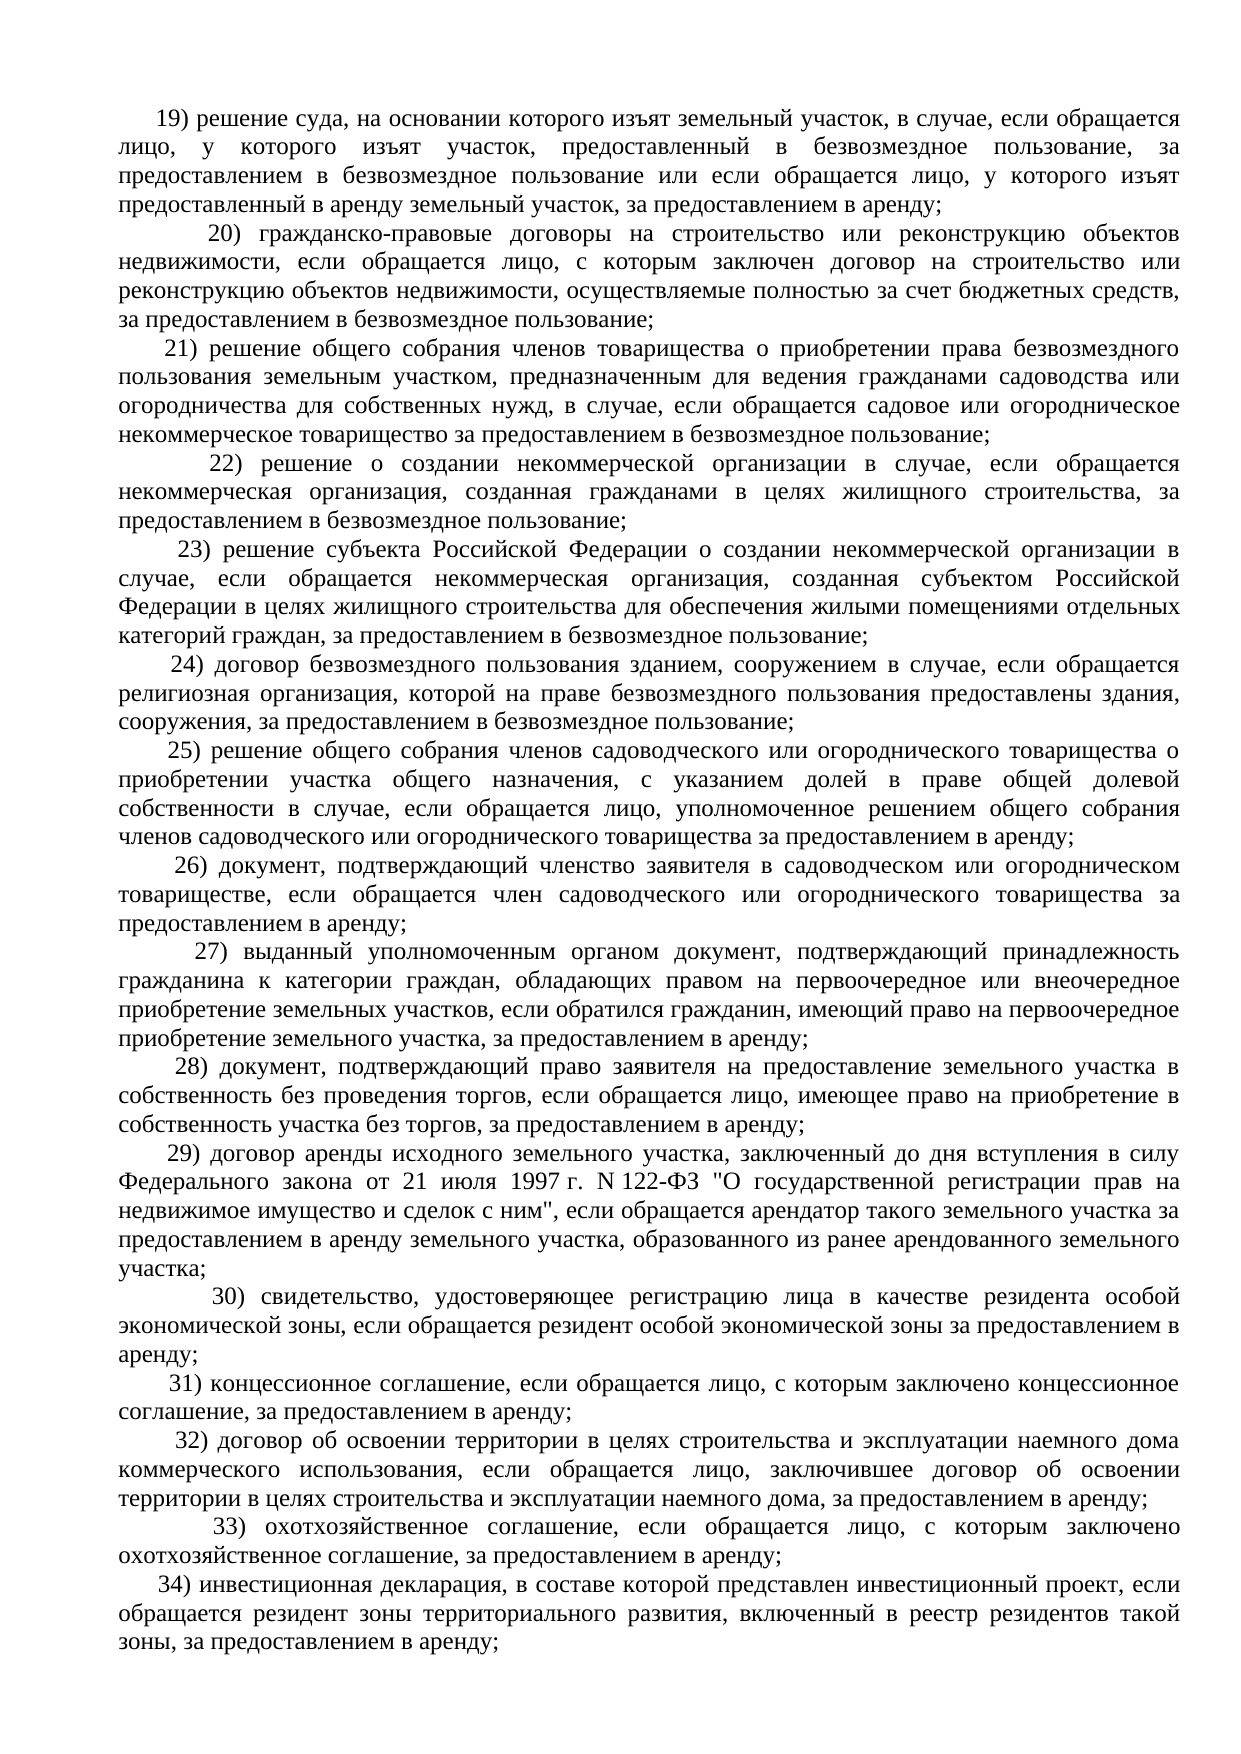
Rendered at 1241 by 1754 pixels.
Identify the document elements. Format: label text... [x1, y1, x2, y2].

text 33) охотхозяйственное соглашение, если обращается лицо, с которым заключено охотхозяйственное соглашение, за предоставлением в аренду; [118, 1511, 1181, 1569]
text 26) документ, подтверждающий членство заявителя в садоводческом или огородническом товариществе, если обращается член садоводческого или огороднического товарищества за предоставлением в аренду; [118, 850, 1181, 936]
text 22) решение о создании некоммерческой организации в случае, если обращается некоммерческая организация, созданная гражданами в целях жилищного строительства, за предоставлением в безвозмездное пользование; [118, 448, 1181, 534]
text 24) договор безвозмездного пользования зданием, сооружением в случае, если обращается религиозная организация, которой на праве безвозмездного пользования предоставлены здания, сооружения, за предоставлением в безвозмездное пользование; [118, 649, 1181, 735]
text 19) решение суда, на основании которого изъят земельный участок, в случае, если обращается лицо, у которого изъят участок, предоставленный в безвозмездное пользование, за предоставлением в безвозмездное пользование или если обращается лицо, у которого изъят предоставленный в аренду земельный участок, за предоставлением в аренду; [118, 103, 1181, 218]
text 27) выданный уполномоченным органом документ, подтверждающий принадлежность гражданина к категории граждан, обладающих правом на первоочередное или внеочередное приобретение земельных участков, если обратился гражданин, имеющий право на первоочередное приобретение земельного участка, за предоставлением в аренду; [118, 936, 1181, 1051]
text 32) договор об освоении территории в целях строительства и эксплуатации наемного дома коммерческого использования, если обращается лицо, заключившее договор об освоении территории в целях строительства и эксплуатации наемного дома, за предоставлением в аренду; [118, 1425, 1181, 1511]
text 20) гражданско-правовые договоры на строительство или реконструкцию объектов недвижимости, если обращается лицо, с которым заключен договор на строительство или реконструкцию объектов недвижимости, осуществляемые полностью за счет бюджетных средств, за предоставлением в безвозмездное пользование; [118, 218, 1181, 333]
text 30) свидетельство, удостоверяющее регистрацию лица в качестве резидента особой экономической зоны, если обращается резидент особой экономической зоны за предоставлением в аренду; [118, 1281, 1181, 1368]
text 21) решение общего собрания членов товарищества о приобретении права безвозмездного пользования земельным участком, предназначенным для ведения гражданами садоводства или огородничества для собственных нужд, в случае, если обращается садовое или огородническое некоммерческое товарищество за предоставлением в безвозмездное пользование; [118, 333, 1181, 448]
text 31) концессионное соглашение, если обращается лицо, с которым заключено концессионное соглашение, за предоставлением в аренду; [118, 1368, 1181, 1425]
text 25) решение общего собрания членов садоводческого или огороднического товарищества о приобретении участка общего назначения, с указанием долей в праве общей долевой собственности в случае, если обращается лицо, уполномоченное решением общего собрания членов садоводческого или огороднического товарищества за предоставлением в аренду; [118, 735, 1181, 850]
text 28) документ, подтверждающий право заявителя на предоставление земельного участка в собственность без проведения торгов, если обращается лицо, имеющее право на приобретение в собственность участка без торгов, за предоставлением в аренду; [118, 1051, 1181, 1138]
text 23) решение субъекта Российской Федерации о создании некоммерческой организации в случае, если обращается некоммерческая организация, созданная субъектом Российской Федерации в целях жилищного строительства для обеспечения жилыми помещениями отдельных категорий граждан, за предоставлением в безвозмездное пользование; [118, 534, 1181, 649]
text 29) договор аренды исходного земельного участка, заключенный до дня вступления в силу Федерального закона от 21 июля 1997 г. N 122-ФЗ "О государственной регистрации прав на недвижимое имущество и сделок с ним", если обращается арендатор такого земельного участка за предоставлением в аренду земельного участка, образованного из ранее арендованного земельного участка; [118, 1138, 1181, 1281]
text 34) инвестиционная декларация, в составе которой представлен инвестиционный проект, если обращается резидент зоны территориального развития, включенный в реестр резидентов такой зоны, за предоставлением в аренду; [118, 1569, 1181, 1655]
